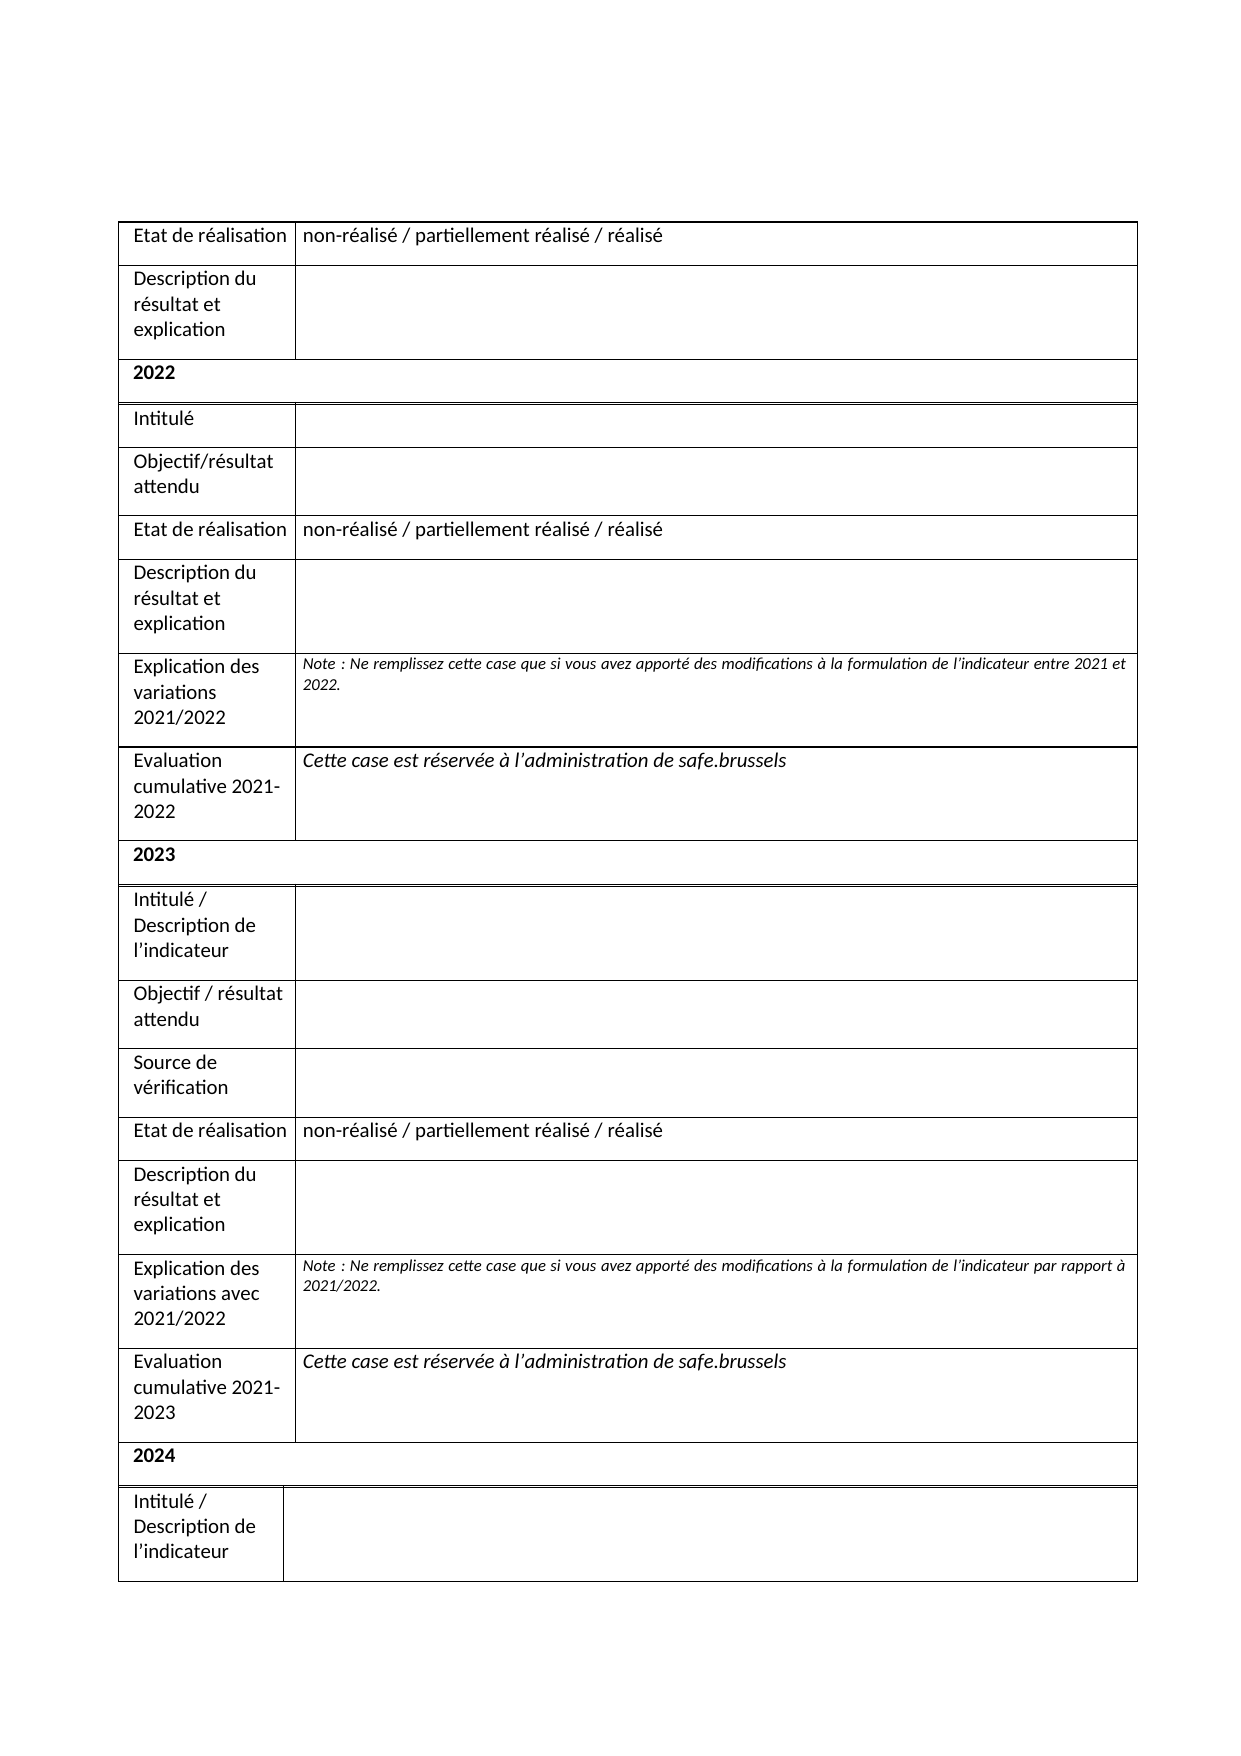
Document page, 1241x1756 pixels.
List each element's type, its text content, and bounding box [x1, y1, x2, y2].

table_cell Etat de réalisation [119, 223, 295, 264]
table_cell Description du résultat et explication [119, 1161, 295, 1254]
table_cell Intitulé [119, 405, 295, 447]
table_cell 2024 [119, 1443, 1137, 1485]
table_cell [296, 981, 1137, 1048]
table_cell non-réalisé / partiellement réalisé / réalisé [296, 223, 1137, 264]
table_cell Etat de réalisation [119, 516, 295, 558]
table_cell non-réalisé / partiellement réalisé / réalisé [296, 1118, 1137, 1160]
table_cell Note : Ne remplissez cette case que si vous avez apporté des modifications à la formulation de l’indicateur entre 2021 et 2022. [296, 654, 1137, 746]
table_cell 2022 [119, 360, 1137, 402]
table_cell Explication des variations avec 2021/2022 [119, 1255, 295, 1348]
table_cell Intitulé / Description de l’indicateur [119, 1488, 283, 1581]
table_cell Description du résultat et explication [119, 266, 295, 358]
table_cell non-réalisé / partiellement réalisé / réalisé [296, 516, 1137, 558]
table_cell [296, 887, 1137, 979]
table_cell Cette case est réservée à l’administration de safe.brussels [296, 748, 1137, 840]
table_cell [284, 1488, 1137, 1581]
table_cell Intitulé / Description de l’indicateur [119, 887, 295, 979]
table_cell Explication des variations 2021/2022 [119, 654, 295, 746]
table_cell Note : Ne remplissez cette case que si vous avez apporté des modifications à la formulation de l’indicateur par rapport à 2021/2022. [296, 1255, 1137, 1348]
table_cell Evaluation cumulative 2021-2022 [119, 748, 295, 840]
table_cell Evaluation cumulative 2021-2023 [119, 1349, 295, 1442]
table_cell Description du résultat et explication [119, 560, 295, 652]
table_cell [296, 405, 1137, 447]
table_cell [296, 1161, 1137, 1254]
table_cell [296, 266, 1137, 358]
table_cell [296, 1049, 1137, 1117]
table_cell Objectif / résultat attendu [119, 981, 295, 1048]
table_cell Etat de réalisation [119, 1118, 295, 1160]
table_cell Objectif/résultat attendu [119, 448, 295, 515]
table_cell [296, 560, 1137, 652]
table_cell Source de vérification [119, 1049, 295, 1117]
table_cell 2023 [119, 841, 1137, 883]
table_cell [296, 448, 1137, 515]
table_cell Cette case est réservée à l’administration de safe.brussels [296, 1349, 1137, 1442]
